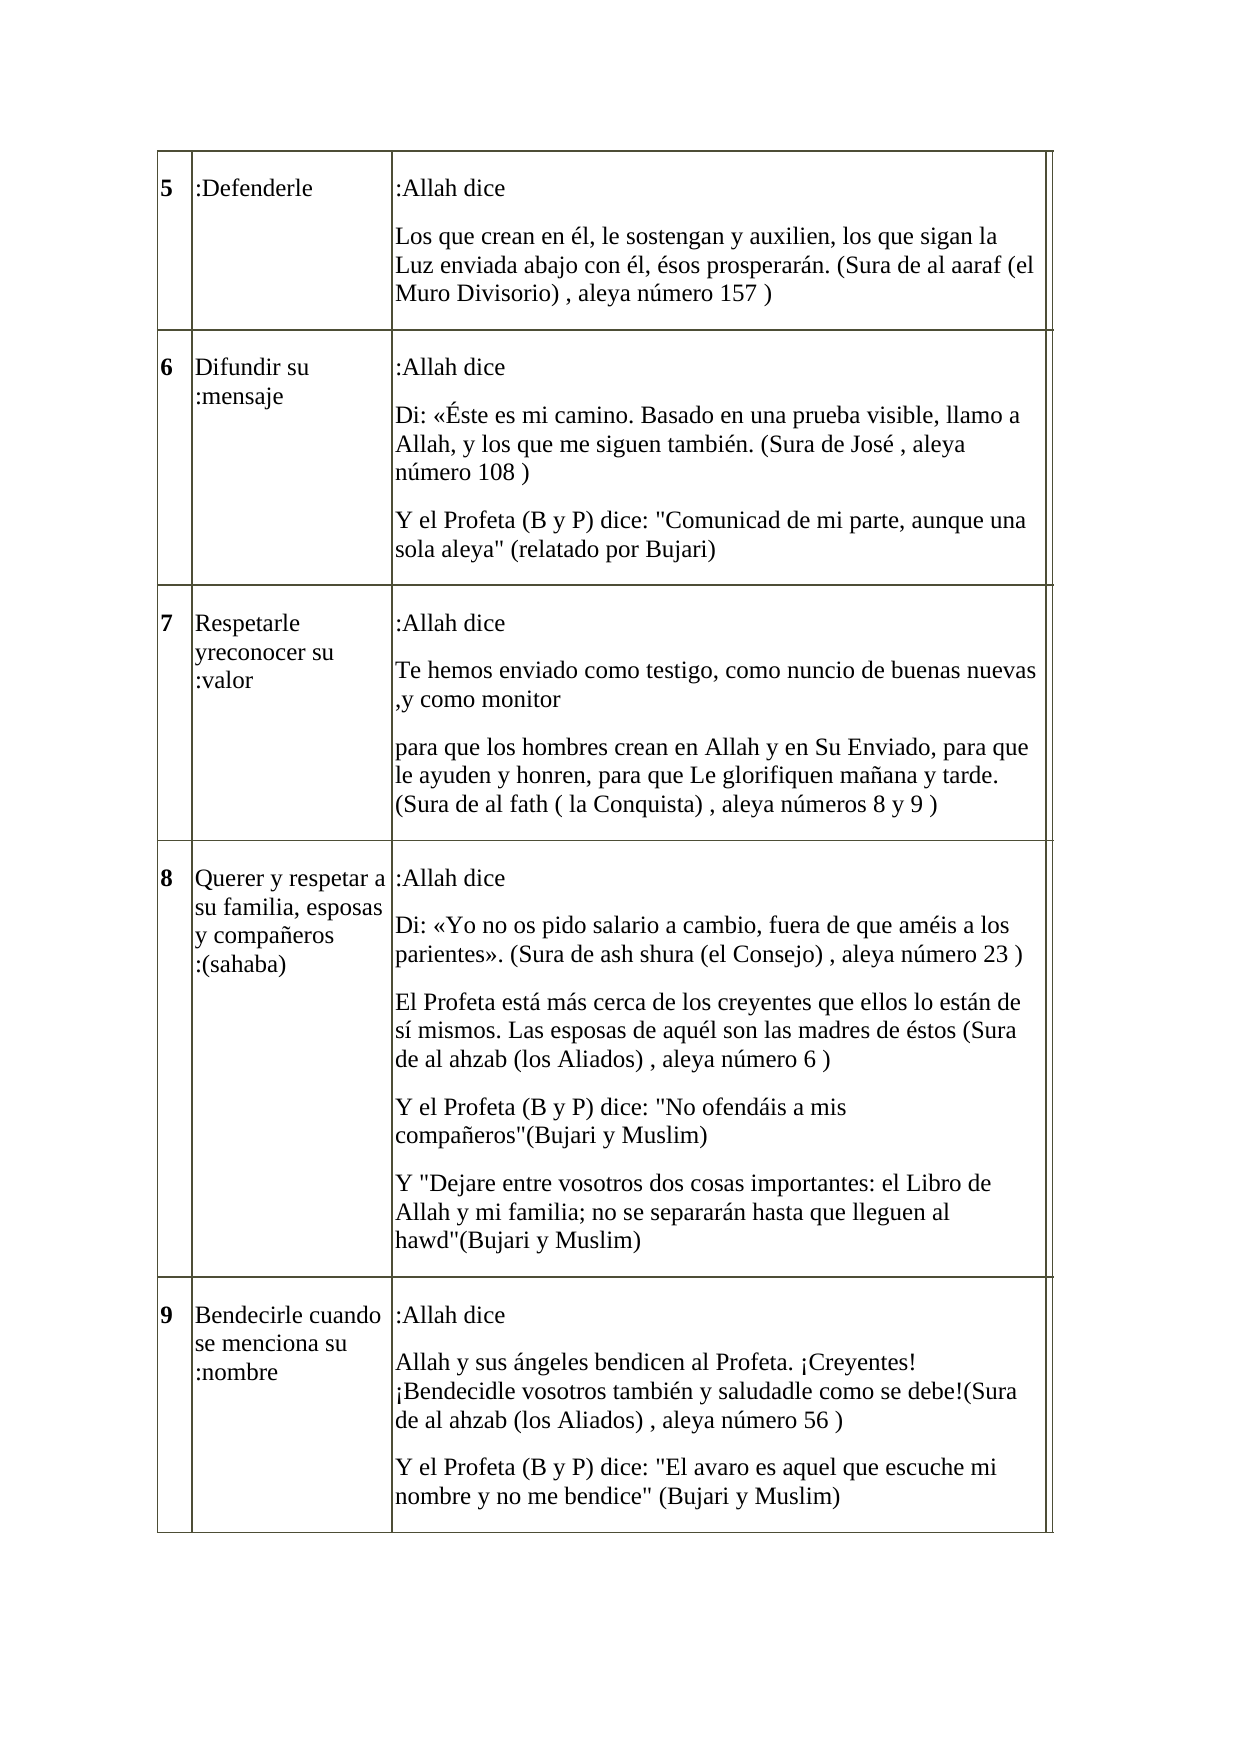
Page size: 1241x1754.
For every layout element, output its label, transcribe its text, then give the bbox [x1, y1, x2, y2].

table_cell [1047, 586, 1052, 840]
table_cell Allah dice: Allah y sus ángeles bendicen al Profeta. ¡Creyentes! ¡Bendecidle vosotros también y saludadle como se debe!(Sura de al ahzab (los Aliados) , aleya número 56 ) Y el Profeta (B y P) dice: "El avaro es aquel que escuche mi nombre y no me bendice" (Bujari y Muslim) [393, 1278, 1045, 1532]
table_cell [1047, 152, 1052, 329]
table_cell Bendecirle cuando se menciona su nombre: [193, 1278, 391, 1532]
table_cell 6 [158, 331, 191, 584]
table_cell Allah dice: Los que crean en él, le sostengan y auxilien, los que sigan la Luz enviada abajo con él, ésos prosperarán. (Sura de al aaraf (el Muro Divisorio) , aleya número 157 ) [393, 152, 1045, 329]
table_cell Defenderle: [193, 152, 391, 329]
table_cell Allah dice: Te hemos enviado como testigo, como nuncio de buenas nuevas y como monitor, para que los hombres crean en Allah y en Su Enviado, para que le ayuden y honren, para que Le glorifiquen mañana y tarde.(Sura de al fath ( la Conquista) , aleya números 8 y 9 ) [393, 586, 1045, 840]
table_cell Respetarle yreconocer su valor: [193, 586, 391, 840]
table_cell Allah dice: Di: «Yo no os pido salario a cambio, fuera de que améis a los parientes». (Sura de ash shura (el Consejo) , aleya número 23 ) El Profeta está más cerca de los creyentes que ellos lo están de sí mismos. Las esposas de aquél son las madres de éstos (Sura de al ahzab (los Aliados) , aleya número 6 ) Y el Profeta (B y P) dice: "No ofendáis a mis compañeros"(Bujari y Muslim) Y "Dejare entre vosotros dos cosas importantes: el Libro de Allah y mi familia; no se separarán hasta que lleguen al hawd"(Bujari y Muslim) [393, 841, 1045, 1276]
table_cell 9 [158, 1278, 191, 1532]
table_cell Allah dice: Di: «Éste es mi camino. Basado en una prueba visible, llamo a Allah, y los que me siguen también. (Sura de José , aleya número 108 ) Y el Profeta (B y P) dice: "Comunicad de mi parte, aunque una sola aleya" (relatado por Bujari) [393, 331, 1045, 584]
table_cell 5 [158, 152, 191, 329]
table_cell [1047, 1278, 1052, 1532]
table_cell [1047, 331, 1052, 584]
table_cell Difundir su mensaje: [193, 331, 391, 584]
table_cell [1047, 841, 1052, 1276]
table_cell 8 [158, 841, 191, 1276]
table_cell 7 [158, 586, 191, 840]
table_cell Querer y respetar a su familia, esposas y compañeros (sahaba): [193, 841, 391, 1276]
